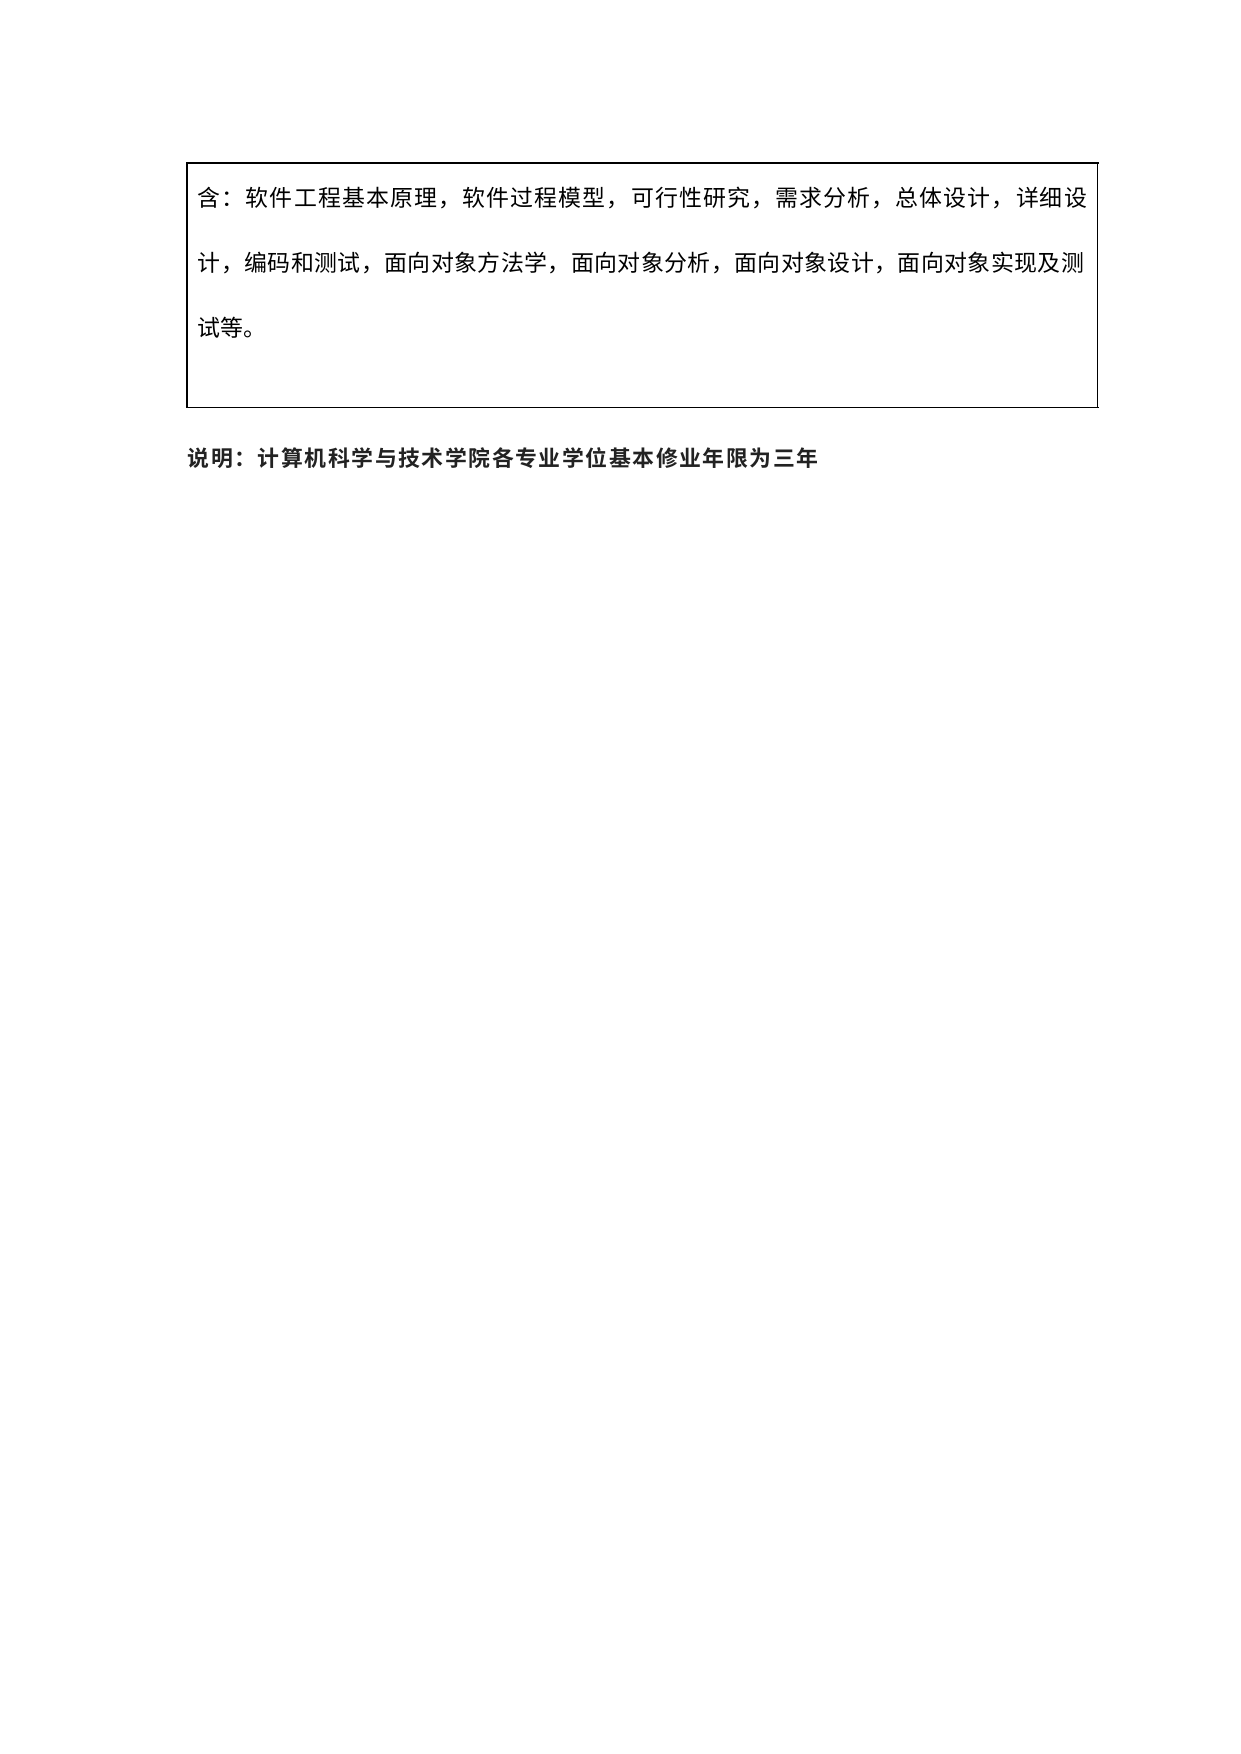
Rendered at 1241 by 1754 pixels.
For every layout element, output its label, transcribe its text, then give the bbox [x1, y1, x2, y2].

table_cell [188, 164, 1097, 407]
text 说明：计算机科学与技术学院各专业学位基本修业年限为三年 [187, 441, 1053, 473]
